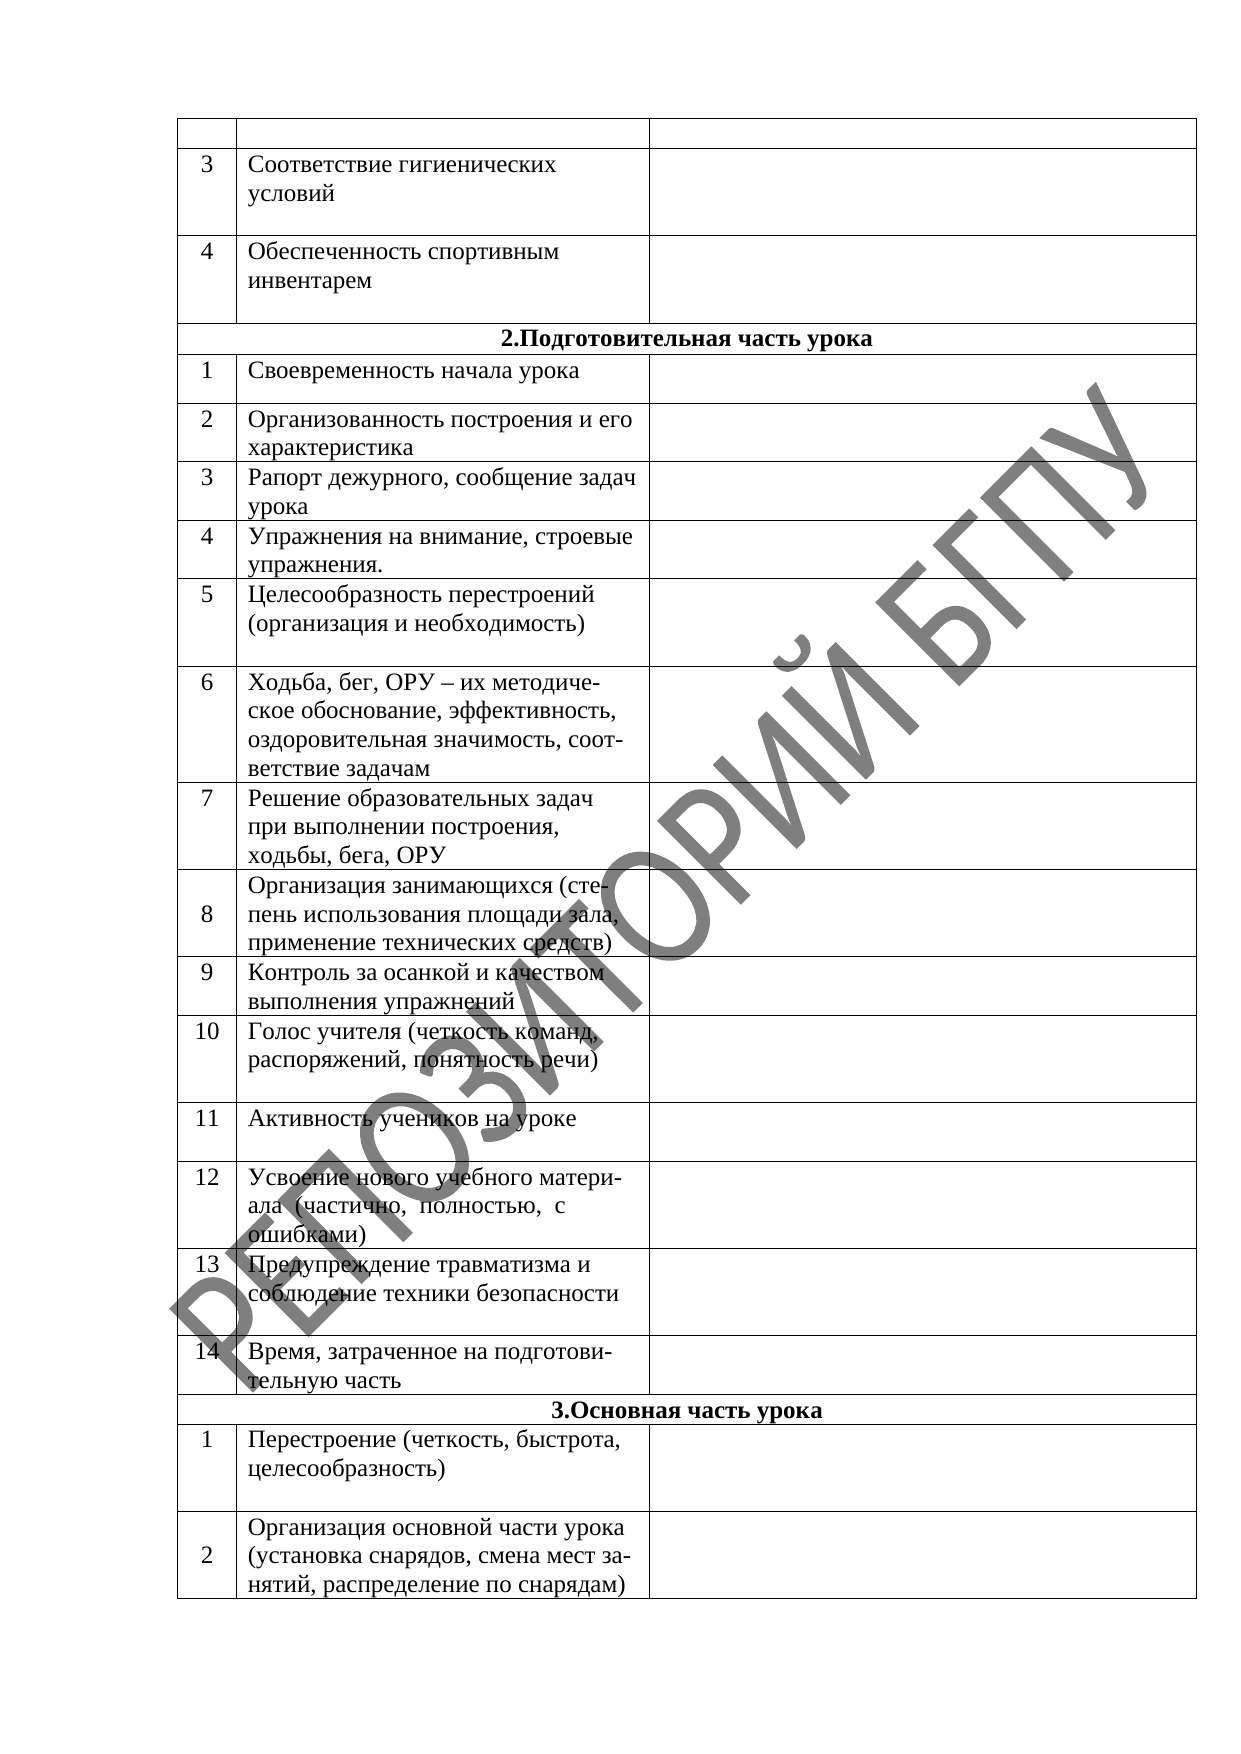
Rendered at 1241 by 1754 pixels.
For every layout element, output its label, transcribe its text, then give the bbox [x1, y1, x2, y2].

table_cell Упражнения на внимание, строевые упражнения. [237, 521, 649, 578]
table_cell [650, 355, 1196, 403]
table_cell [650, 462, 1196, 520]
table_cell [650, 521, 1196, 578]
table_cell 5 [178, 579, 236, 666]
table_cell 4 [178, 521, 236, 578]
table_cell [650, 957, 1196, 1015]
table_cell Целесообразность перестроений (организация и необходимость) [237, 579, 649, 666]
table_cell Соответствие гигиенических условий [237, 149, 649, 235]
table_cell 13 [178, 1249, 236, 1335]
table_cell [650, 1016, 1196, 1102]
table_cell 11 [178, 1103, 236, 1161]
table_cell 3 [178, 149, 236, 235]
table_cell 10 [178, 1016, 236, 1102]
table_cell 8 [178, 870, 236, 956]
table_cell [650, 1512, 1196, 1598]
table_cell Усвоение нового учебного матери-ала (частично, полностью, с ошибками) [237, 1162, 649, 1248]
table_cell [650, 667, 1196, 782]
table_cell 2 [178, 404, 236, 461]
table_cell Рапорт дежурного, сообщение задач урока [237, 462, 649, 520]
table_cell [650, 404, 1196, 461]
table_cell 9 [178, 957, 236, 1015]
table_cell 12 [178, 1162, 236, 1248]
table_cell 2.Подготовительная часть урока [178, 324, 1196, 354]
table_cell [650, 1336, 1196, 1394]
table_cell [237, 119, 649, 148]
table_cell 1 [178, 355, 236, 403]
table_cell Организованность построения и его характеристика [237, 404, 649, 461]
table_cell 3 [178, 462, 236, 520]
table_cell [650, 149, 1196, 235]
table_cell [650, 783, 1196, 869]
table_cell Активность учеников на уроке [237, 1103, 649, 1161]
table_cell 14 [178, 1336, 236, 1394]
table_cell 2 [178, 1512, 236, 1598]
table_cell 6 [178, 667, 236, 782]
table_cell Время, затраченное на подготови-тельную часть [237, 1336, 649, 1394]
table_cell Перестроение (четкость, быстрота, целесообразность) [237, 1425, 649, 1511]
table_cell Голос учителя (четкость команд, распоряжений, понятность речи) [237, 1016, 649, 1102]
table_cell Своевременность начала урока [237, 355, 649, 403]
table_cell [650, 119, 1196, 148]
table_cell [650, 236, 1196, 322]
table_cell Контроль за осанкой и качеством выполнения упражнений [237, 957, 649, 1015]
table_cell Организация занимающихся (сте-пень использования площади зала, применение технических средств) [237, 870, 649, 956]
table_cell 7 [178, 783, 236, 869]
table_cell 1 [178, 1425, 236, 1511]
table_cell Обеспеченность спортивным инвентарем [237, 236, 649, 322]
table_cell Предупреждение травматизма и соблюдение техники безопасности [237, 1249, 649, 1335]
table_cell 2 [178, 119, 236, 148]
table_cell [650, 1249, 1196, 1335]
table_cell 4 [178, 236, 236, 322]
table_cell Организация основной части урока (установка снарядов, смена мест за-нятий, распределение по снарядам) [237, 1512, 649, 1598]
table_cell [650, 1162, 1196, 1248]
table_cell Ходьба, бег, ОРУ – их методиче-ское обоснование, эффективность, оздоровительная значимость, соот-ветствие задачам [237, 667, 649, 782]
table_cell [650, 1425, 1196, 1511]
table_cell Решение образовательных задач при выполнении построения, ходьбы, бега, ОРУ [237, 783, 649, 869]
table_cell 3.Основная часть урока [178, 1395, 1196, 1423]
table_cell [650, 870, 1196, 956]
table_cell [650, 1103, 1196, 1161]
table_cell [650, 579, 1196, 666]
